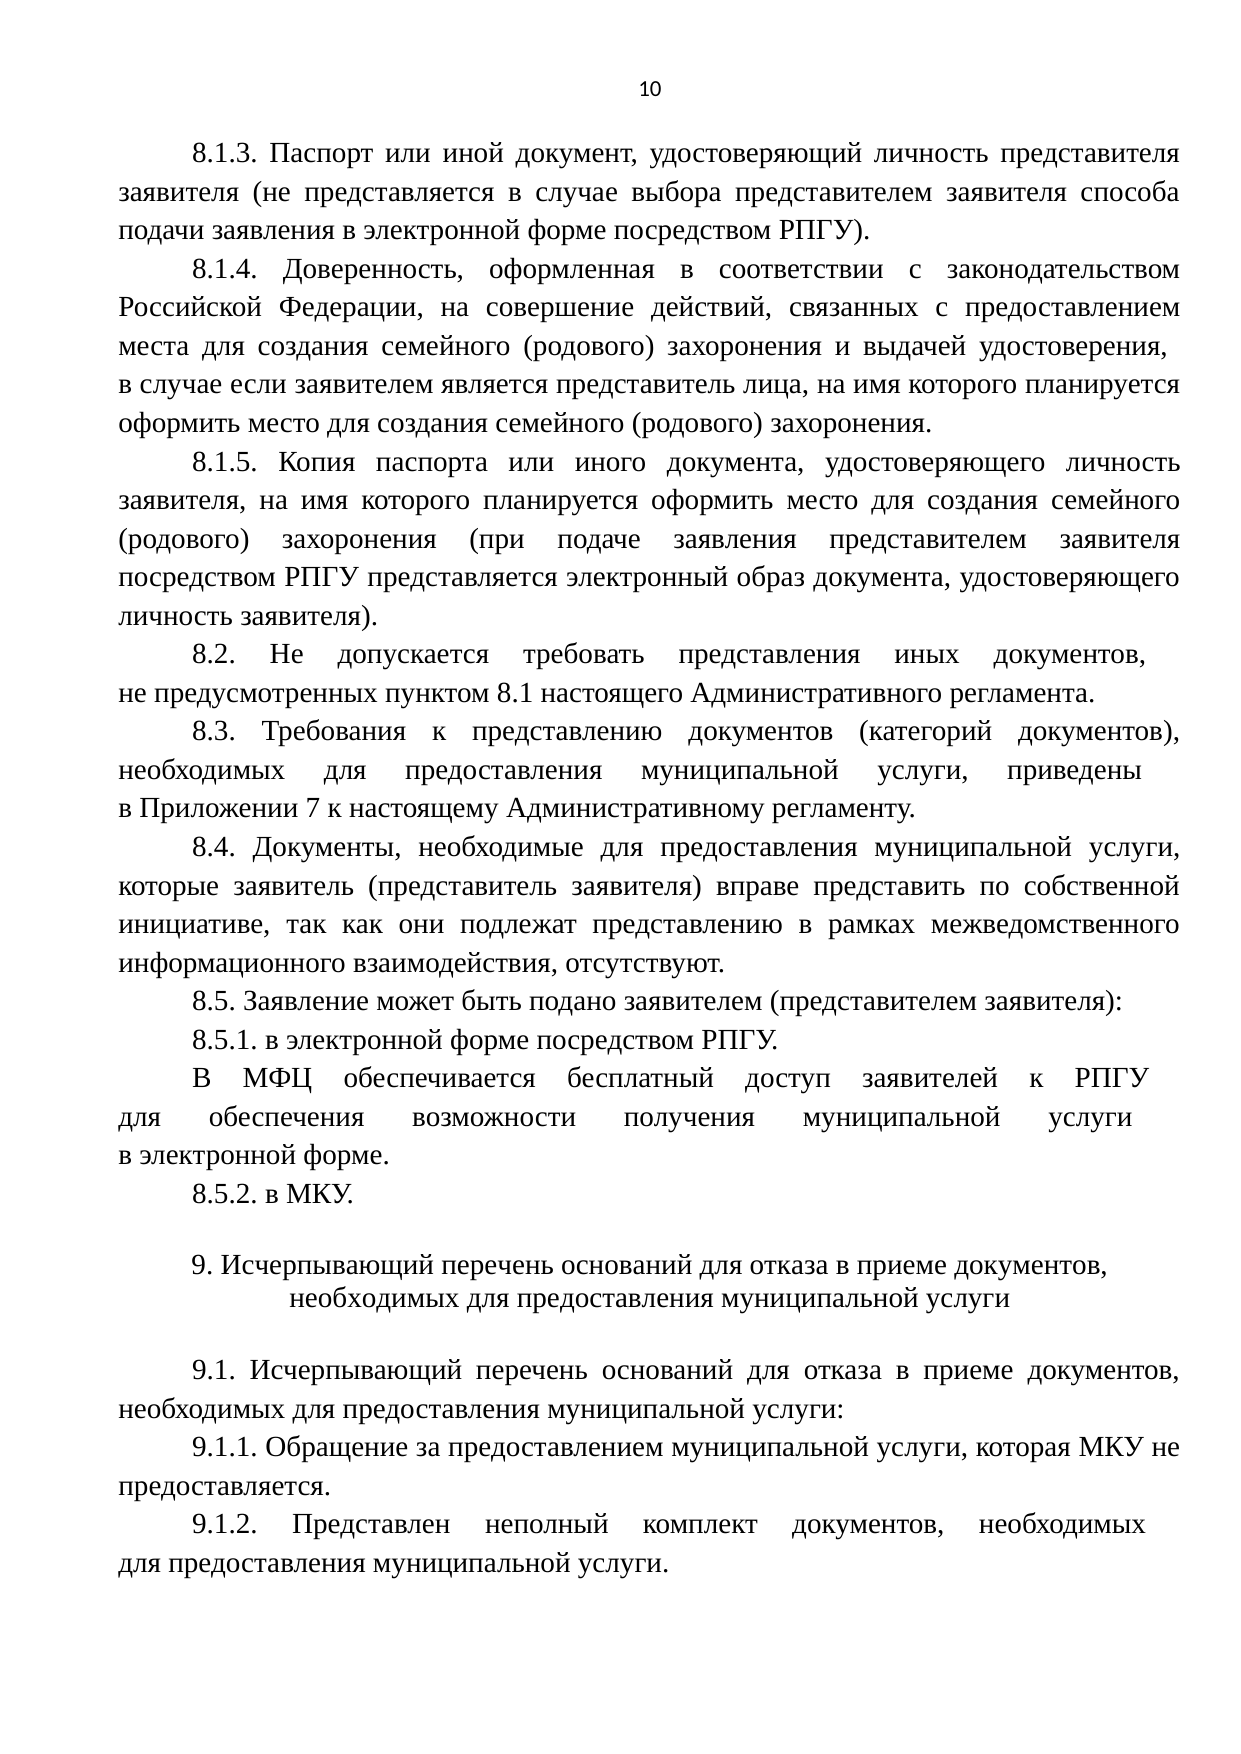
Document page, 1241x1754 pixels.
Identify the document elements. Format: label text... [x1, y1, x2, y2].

text 8.2. Не допускается требовать представления иных документов, не предусмотренных пунктом 8.1 настоящего Административного регламента. [118, 636, 1181, 708]
text 9.1.2. Представлен неполный комплект документов, необходимых для предоставления муниципальной услуги. [118, 1507, 1181, 1579]
text 8.1.3. Паспорт или иной документ, удостоверяющий личность представителя заявителя (не представляется в случае выбора представителем заявителя способа подачи заявления в электронной форме посредством РПГУ). [118, 135, 1181, 246]
text 8.5.1. в электронной форме посредством РПГУ. [118, 1022, 1181, 1055]
subtitle 9. Исчерпывающий перечень оснований для отказа в приеме документов, необходимых для предоставления муниципальной услуги [118, 1247, 1181, 1314]
text 8.1.5. Копия паспорта или иного документа, удостоверяющего личность заявителя, на имя которого планируется оформить место для создания семейного (родового) захоронения (при подаче заявления представителем заявителя посредством РПГУ представляется электронный образ документа, удостоверяющего личность заявителя). [118, 444, 1181, 631]
text 8.5. Заявление может быть подано заявителем (представителем заявителя): [118, 983, 1181, 1017]
text 9.1. Исчерпывающий перечень оснований для отказа в приеме документов, необходимых для предоставления муниципальной услуги: [118, 1352, 1181, 1424]
text 8.5.2. в МКУ. [118, 1176, 1181, 1209]
text В МФЦ обеспечивается бесплатный доступ заявителей к РПГУ для обеспечения возможности получения муниципальной услуги в электронной форме. [118, 1060, 1181, 1171]
text 8.3. Требования к представлению документов (категорий документов), необходимых для предоставления муниципальной услуги, приведены в Приложении 7 к настоящему Административному регламенту. [118, 713, 1181, 824]
text 8.1.4. Доверенность, оформленная в соответствии с законодательством Российской Федерации, на совершение действий, связанных с предоставлением места для создания семейного (родового) захоронения и выдачей удостоверения, в случае если заявителем является представитель лица, на имя которого планируется оформить место для создания семейного (родового) захоронения. [118, 251, 1181, 439]
text 8.4. Документы, необходимые для предоставления муниципальной услуги, которые заявитель (представитель заявителя) вправе представить по собственной инициативе, так как они подлежат представлению в рамках межведомственного информационного взаимодействия, отсутствуют. [118, 829, 1181, 978]
text 9.1.1. Обращение за предоставлением муниципальной услуги, которая МКУ не предоставляется. [118, 1429, 1181, 1502]
